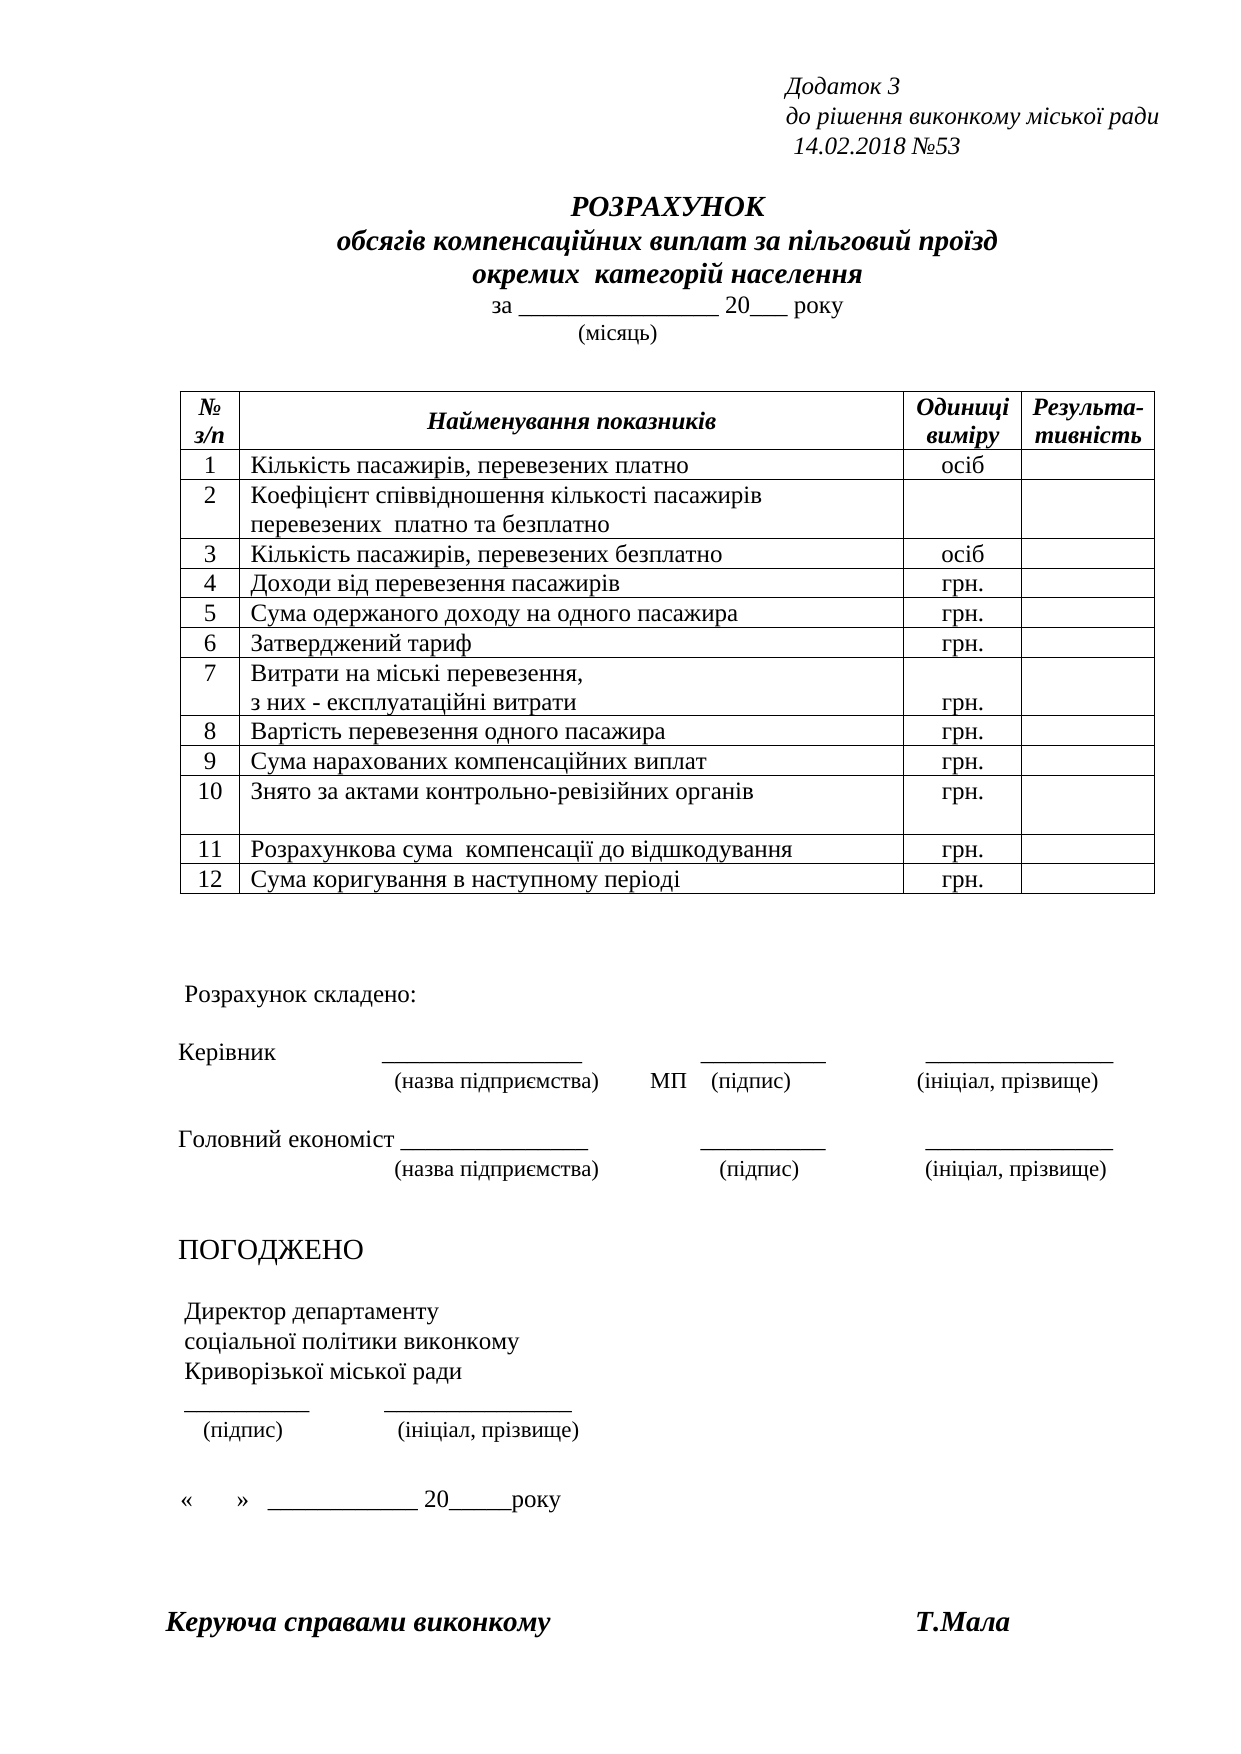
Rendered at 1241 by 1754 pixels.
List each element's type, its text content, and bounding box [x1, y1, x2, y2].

table_cell Розрахункова сума компенсації до відшкодування [240, 835, 903, 863]
table_cell [1022, 450, 1154, 479]
text 14.02.2018 №53 [712, 131, 1170, 159]
text Директор департаменту [165, 1296, 1170, 1325]
text (підпис) (ініціал, прізвище) [165, 1416, 1170, 1442]
table_cell [1022, 598, 1154, 627]
table_cell [1022, 539, 1154, 567]
text соціальної політики виконкому [165, 1326, 1170, 1355]
table_cell [1022, 658, 1154, 715]
text обсягів компенсаційних виплат за пільговий проїзд [165, 223, 1169, 257]
table_cell Вартість перевезення одного пасажира [240, 716, 903, 745]
text (назва підприємства) (підпис) (ініціал, прізвище) [165, 1154, 1170, 1181]
table_cell грн. [904, 776, 1021, 833]
table_cell Знято за актами контрольно-ревізійних органів [240, 776, 903, 833]
table_cell грн. [904, 835, 1021, 863]
table_cell 4 [181, 569, 239, 597]
text Розрахунок складено: [165, 979, 1169, 1008]
table_cell Кількість пасажирів, перевезених платно [240, 450, 903, 479]
table_cell Доходи від перевезення пасажирів [240, 569, 903, 597]
table_cell [1022, 835, 1154, 863]
text Головний економіст _______________ __________ _______________ [165, 1124, 1170, 1153]
table_header Результа-тивність [1022, 392, 1154, 449]
text ПОГОДЖЕНО [165, 1232, 1170, 1265]
table_cell Кількість пасажирів, перевезених безплатно [240, 539, 903, 567]
table_cell Сума коригування в наступному періоді [240, 864, 903, 893]
table_cell [1022, 716, 1154, 745]
table_cell [1022, 569, 1154, 597]
table_cell 12 [181, 864, 239, 893]
text __________ _______________ [165, 1386, 1170, 1415]
table_cell Коефіцієнт співвідношення кількості пасажирів перевезених платно та безплатно [240, 480, 903, 538]
text (назва підприємства) МП (підпис) (ініціал, прізвище) [165, 1067, 1170, 1093]
table_cell осіб [904, 450, 1021, 479]
table_cell [904, 480, 1021, 538]
table_cell 2 [181, 480, 239, 538]
table_cell Витрати на міські перевезення, з них - експлуатаційні витрати [240, 658, 903, 715]
text окремих категорій населення [165, 257, 1169, 290]
text до рішення виконкому міської ради [786, 101, 1170, 129]
table_cell [1022, 864, 1154, 893]
table_cell грн. [904, 598, 1021, 627]
text Криворізької міської ради [165, 1356, 1170, 1385]
table_cell грн. [904, 746, 1021, 775]
table_cell 5 [181, 598, 239, 627]
table_cell 3 [181, 539, 239, 567]
table_cell Сума нарахованих компенсаційних виплат [240, 746, 903, 775]
table_header Одиниці виміру [904, 392, 1021, 449]
table_cell 8 [181, 716, 239, 745]
table_cell 10 [181, 776, 239, 833]
table_cell осіб [904, 539, 1021, 567]
table_cell грн. [904, 658, 1021, 715]
table_cell [1022, 628, 1154, 657]
text Керівник ________________ __________ _______________ [165, 1037, 1170, 1066]
table_cell грн. [904, 716, 1021, 745]
text за ________________ 20___ року [165, 290, 1169, 319]
table_cell грн. [904, 864, 1021, 893]
table_cell 9 [181, 746, 239, 775]
table_cell 11 [181, 835, 239, 863]
table_cell грн. [904, 628, 1021, 657]
table_cell Сума одержаного доходу на одного пасажира [240, 598, 903, 627]
table_header Найменування показників [240, 392, 903, 449]
text « » ____________ 20_____року [180, 1484, 1170, 1513]
table_cell Затверджений тариф [240, 628, 903, 657]
text Керуюча справами виконкому Т.Мала [165, 1604, 1170, 1638]
table_header № з/п [181, 392, 239, 449]
table_cell [1022, 776, 1154, 833]
table_cell 6 [181, 628, 239, 657]
table_cell грн. [904, 569, 1021, 597]
table_cell [1022, 480, 1154, 538]
text Додаток 3 [786, 71, 1170, 99]
table_cell 1 [181, 450, 239, 479]
text (місяць) [165, 319, 1169, 345]
table_cell 7 [181, 658, 239, 715]
text РОЗРАХУНОК [165, 189, 1169, 223]
table_cell [1022, 746, 1154, 775]
